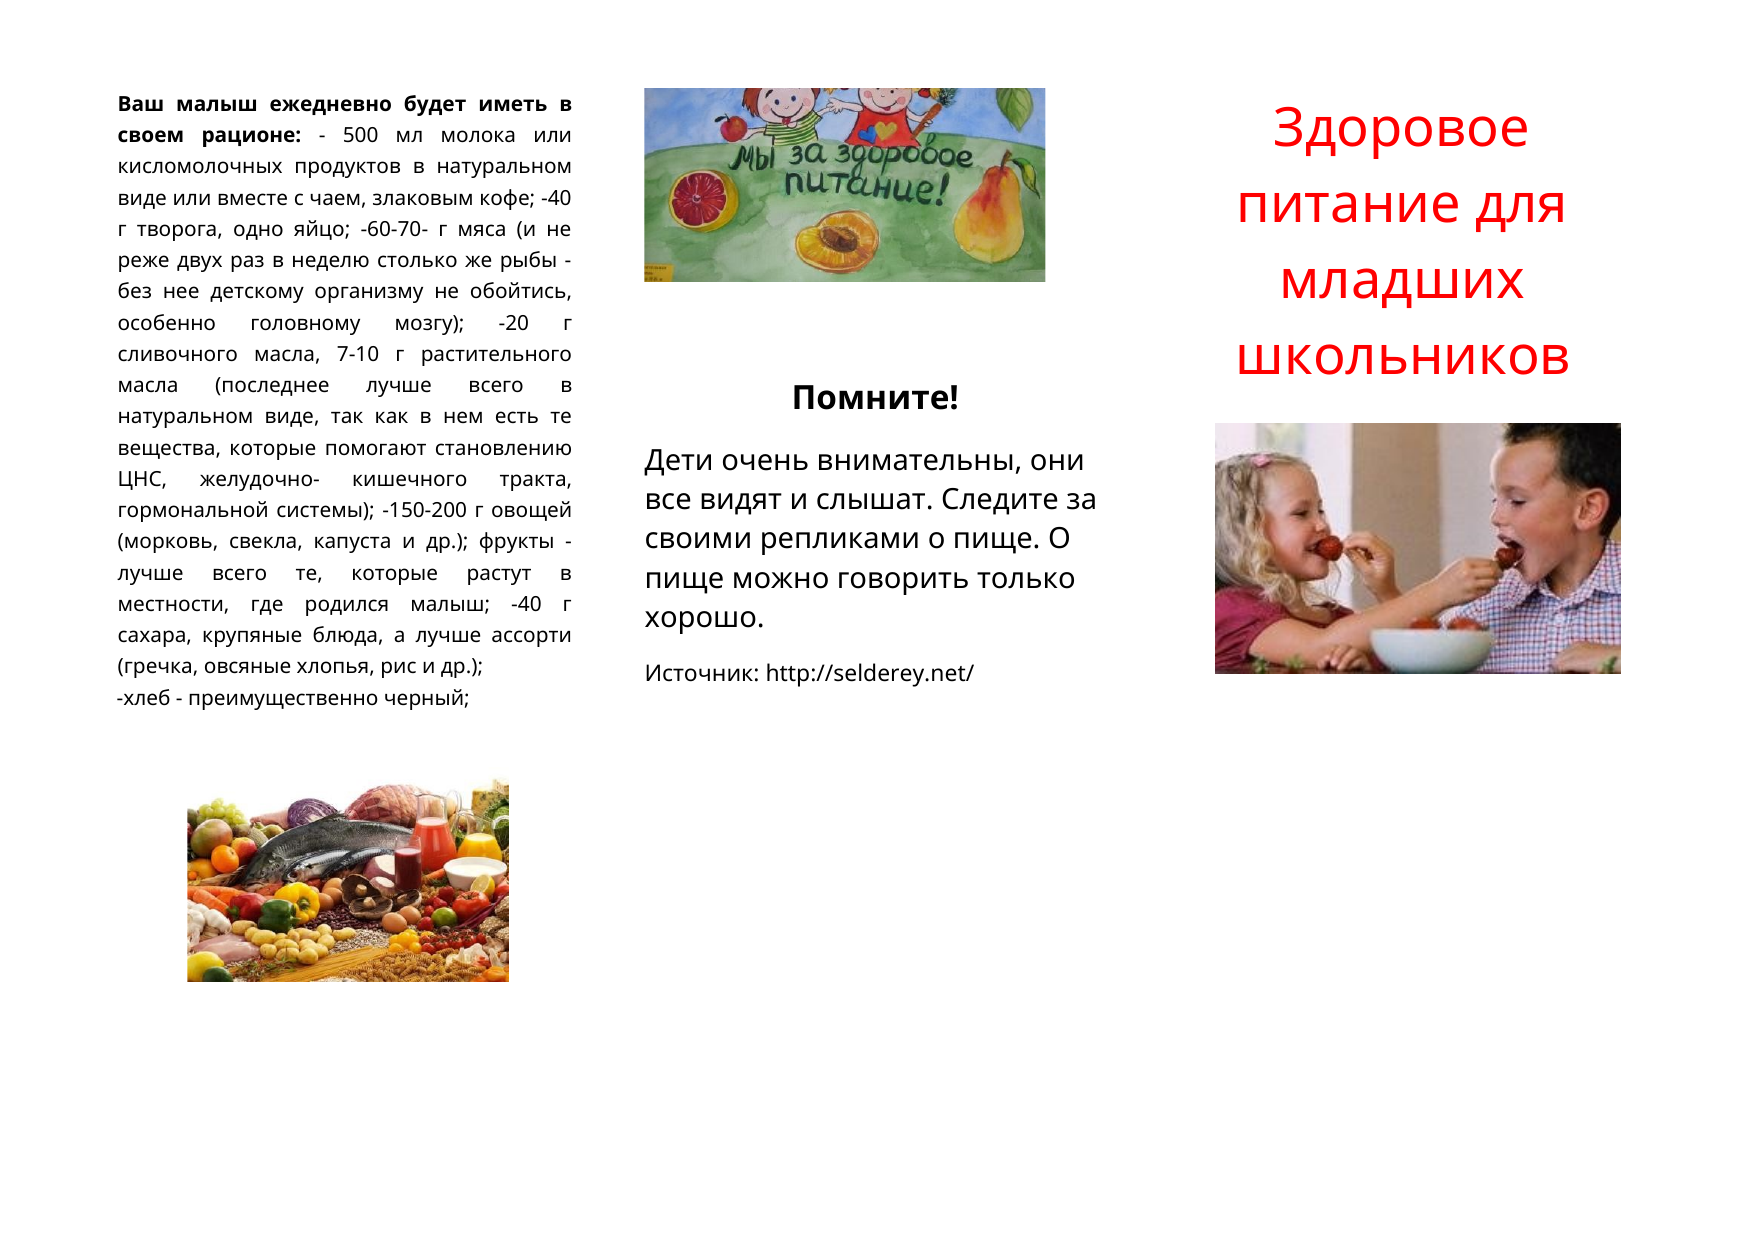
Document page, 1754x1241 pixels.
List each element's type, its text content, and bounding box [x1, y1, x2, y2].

text Здоровое питание для младших [1174, 89, 1629, 314]
text школьников [1174, 317, 1632, 391]
text Источник: http://selderey.net/ [644, 657, 1106, 688]
text Помните! [644, 374, 1106, 419]
text Дети очень внимательны, они все видят и слышат. Следите за своими репликами о пище. О пище можно говорить только хорошо. [644, 439, 1106, 636]
picture [1215, 423, 1621, 674]
picture [187, 767, 509, 982]
text -хлеб - преимущественно черный; [116, 683, 572, 712]
picture [644, 88, 1046, 282]
